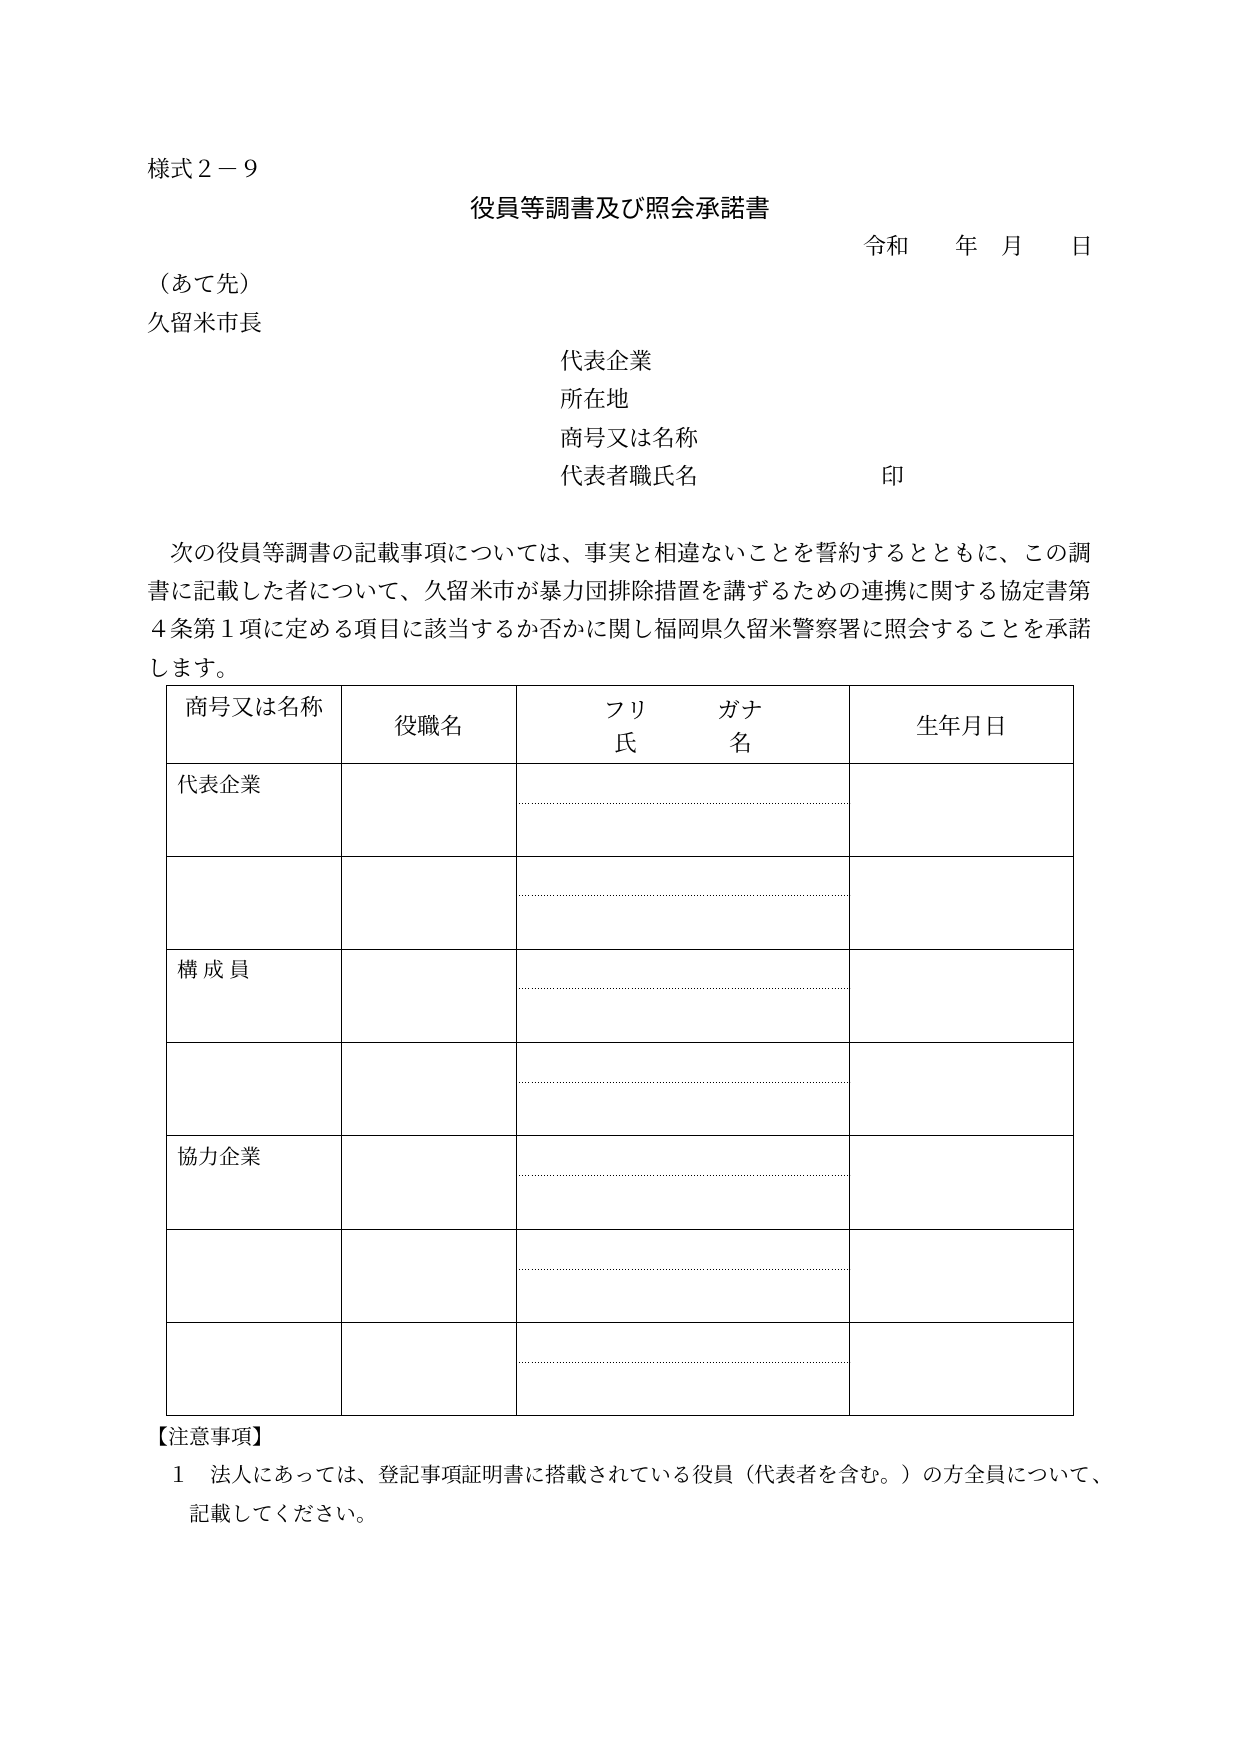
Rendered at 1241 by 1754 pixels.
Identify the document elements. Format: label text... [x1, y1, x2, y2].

table_cell 協力企業 [167, 1136, 341, 1229]
table_header 役職名 [342, 686, 516, 763]
table_cell [517, 1230, 849, 1269]
text 商号又は名称 [148, 417, 1092, 455]
table_cell [342, 857, 516, 948]
text 【注意事項】 [148, 1416, 1092, 1454]
text 所在地 [148, 379, 1092, 417]
table_cell [517, 950, 849, 988]
table_cell 代表企業 [167, 764, 341, 856]
table_cell [517, 1082, 849, 1135]
text 代表者職氏名 印 [148, 455, 1092, 494]
table_cell [517, 764, 849, 802]
text 役員等調書及び照会承諾書 [148, 187, 1092, 225]
table_cell [167, 1043, 341, 1135]
table_cell [850, 1323, 1073, 1415]
table_cell [850, 1043, 1073, 1135]
table_cell [517, 857, 849, 895]
table_cell [342, 764, 516, 856]
text 令和 年 月 日 [148, 225, 1092, 264]
table_cell [167, 1230, 341, 1322]
table_cell [517, 988, 849, 1042]
table_cell [517, 895, 849, 948]
table_cell [850, 950, 1073, 1042]
table_cell [517, 1043, 849, 1082]
table_cell [342, 1230, 516, 1322]
table_cell [342, 1043, 516, 1135]
table_cell 構 成 員 [167, 950, 341, 1042]
text （あて先） [148, 264, 1092, 302]
table_cell [517, 1269, 849, 1322]
text 代表企業 [148, 340, 1092, 379]
table_cell [517, 803, 849, 856]
table_header [517, 686, 849, 763]
text 様式２－９ [148, 149, 1092, 187]
table_cell [342, 1323, 516, 1415]
table_cell [342, 950, 516, 1042]
table_cell [517, 1323, 849, 1362]
table_cell [517, 1362, 849, 1415]
table_cell [850, 857, 1073, 948]
text １ 法人にあっては、登記事項証明書に搭載されている役員（代表者を含む。）の方全員について、記載してください。 [148, 1454, 1092, 1531]
table_cell [342, 1136, 516, 1229]
table_cell [850, 1136, 1073, 1229]
table_cell [517, 1175, 849, 1229]
table_header 生年月日 [850, 686, 1073, 763]
table_cell [167, 1323, 341, 1415]
table_cell [517, 1136, 849, 1175]
text 次の役員等調書の記載事項については、事実と相違ないことを誓約するとともに、この調書に記載した者について、久留米市が暴力団排除措置を講ずるための連携に関する協定書第４条第１項に定める項目に該当するか否かに関し福岡県久留米警察署に照会することを承諾します。 [148, 532, 1092, 685]
table_header 商号又は名称 [167, 686, 341, 763]
text 久留米市長 [148, 302, 1092, 340]
table_cell [850, 764, 1073, 856]
table_cell [167, 857, 341, 948]
table_cell [850, 1230, 1073, 1322]
